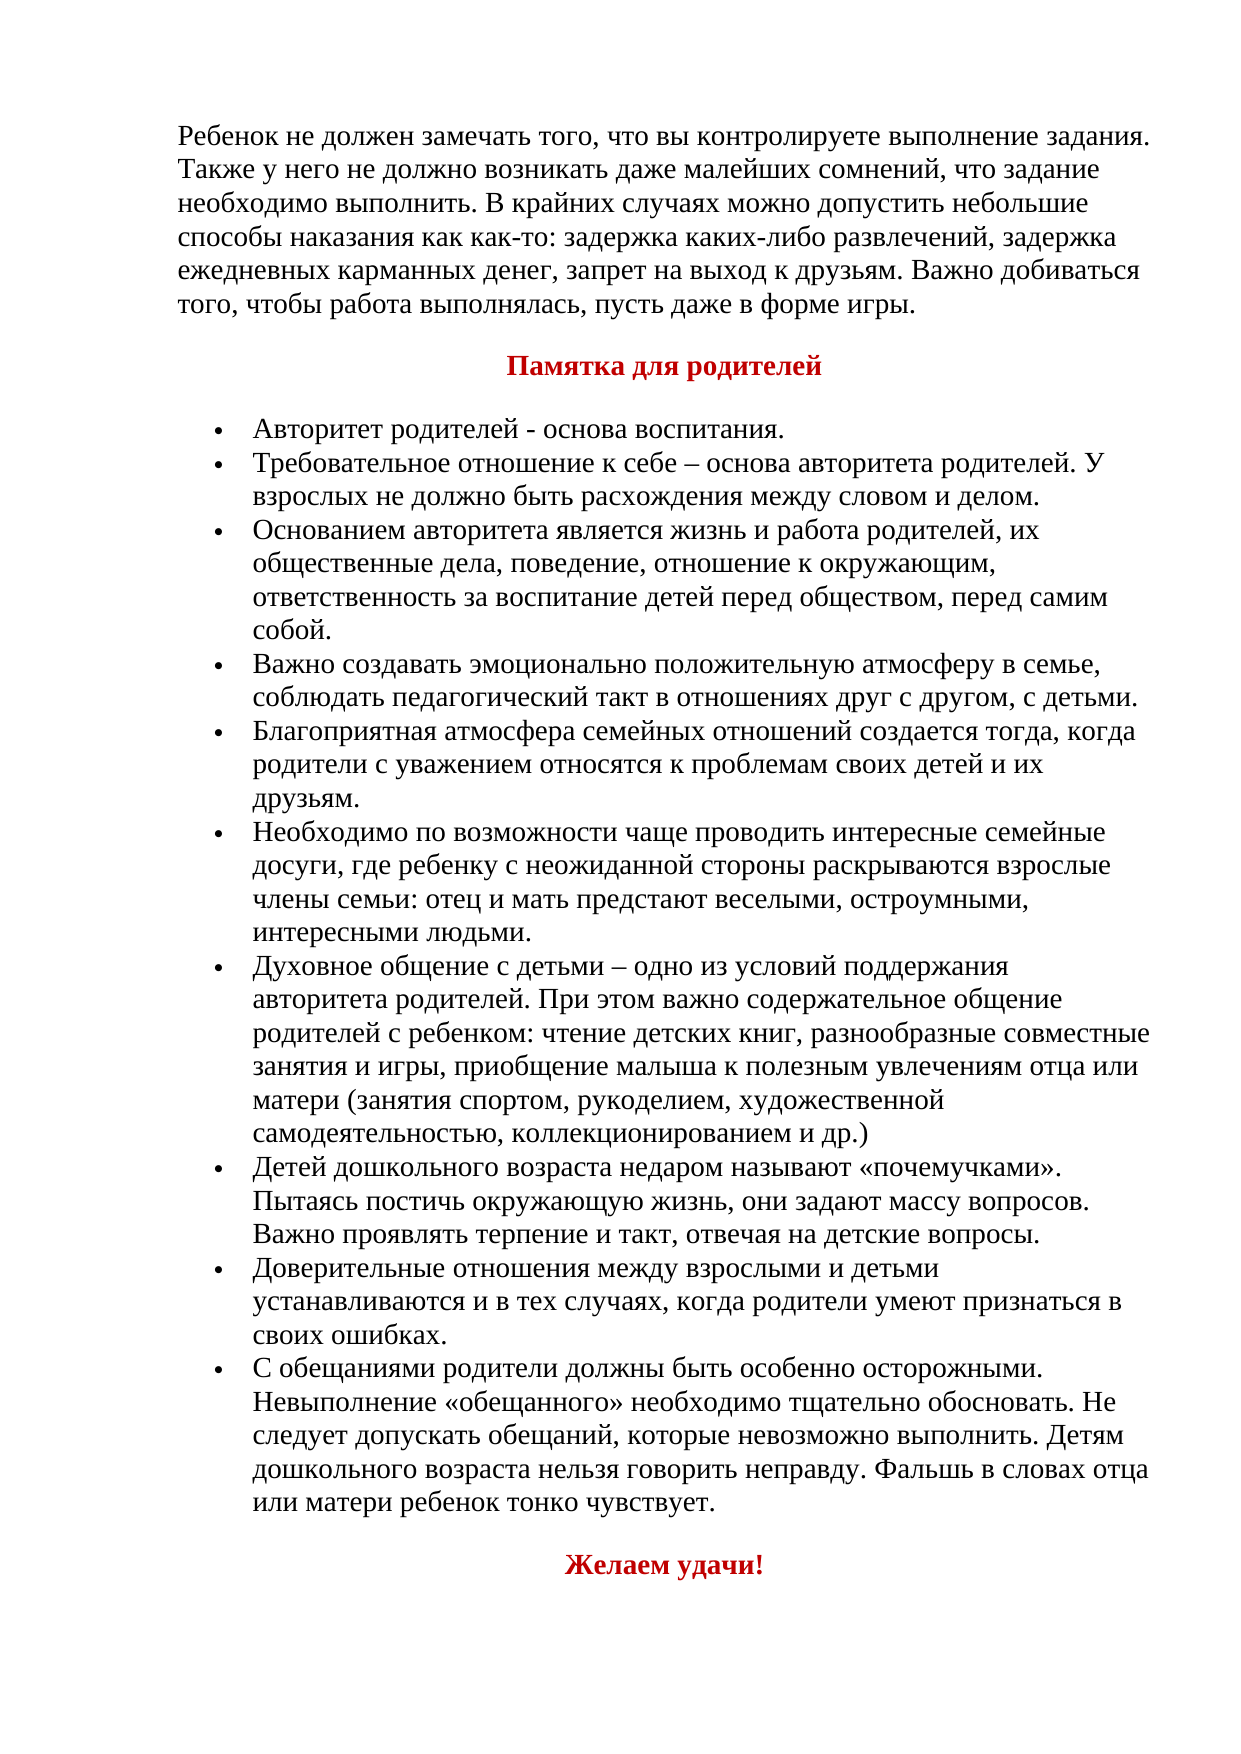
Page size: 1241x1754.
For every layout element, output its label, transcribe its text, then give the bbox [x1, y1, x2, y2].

text Желаем удачи! [177, 1547, 1152, 1581]
text Памятка для родителей [177, 348, 1152, 382]
list Авторитет родителей - основа воспитания. [215, 411, 1152, 445]
list Духовное общение с детьми – одно из условий поддержания авторитета родителей. При этом важно содержательное общение родителей с ребенком: чтение детских книг, разнообразные совместные занятия и игры, приобщение малыша к полезным увлечениям отца или матери (занятия спортом, рукоделием, художественной самодеятельностью, коллекционированием и др.) [215, 948, 1152, 1149]
list Важно создавать эмоционально положительную атмосферу в семье, соблюдать педагогический такт в отношениях друг с другом, с детьми. [215, 646, 1152, 713]
text Ребенок не должен замечать того, что вы контролируете выполнение задания. Также у него не должно возникать даже малейших сомнений, что задание необходимо выполнить. В крайних случаях можно допустить небольшие способы наказания как как-то: задержка каких-либо развлечений, задержка ежедневных карманных денег, запрет на выход к друзьям. Важно добиваться того, чтобы работа выполнялась, пусть даже в форме игры. [177, 118, 1152, 319]
list С обещаниями родители должны быть особенно осторожными. Невыполнение «обещанного» необходимо тщательно обосновать. Не следует допускать обещаний, которые невозможно выполнить. Детям дошкольного возраста нельзя говорить неправду. Фальшь в словах отца или матери ребенок тонко чувствует. [215, 1350, 1152, 1518]
list Необходимо по возможности чаще проводить интересные семейные досуги, где ребенку с неожиданной стороны раскрываются взрослые члены семьи: отец и мать предстают веселыми, остроумными, интересными людьми. [215, 814, 1152, 948]
list Доверительные отношения между взрослыми и детьми устанавливаются и в тех случаях, когда родители умеют признаться в своих ошибках. [215, 1250, 1152, 1350]
list Детей дошкольного возраста недаром называют «почемучками». Пытаясь постичь окружающую жизнь, они задают массу вопросов. Важно проявлять терпение и такт, отвечая на детские вопросы. [215, 1149, 1152, 1250]
list Требовательное отношение к себе – основа авторитета родителей. У взрослых не должно быть расхождения между словом и делом. [215, 445, 1152, 512]
list Благоприятная атмосфера семейных отношений создается тогда, когда родители с уважением относятся к проблемам своих детей и их друзьям. [215, 713, 1152, 814]
list Основанием авторитета является жизнь и работа родителей, их общественные дела, поведение, отношение к окружающим, ответственность за воспитание детей перед обществом, перед самим собой. [215, 512, 1152, 646]
